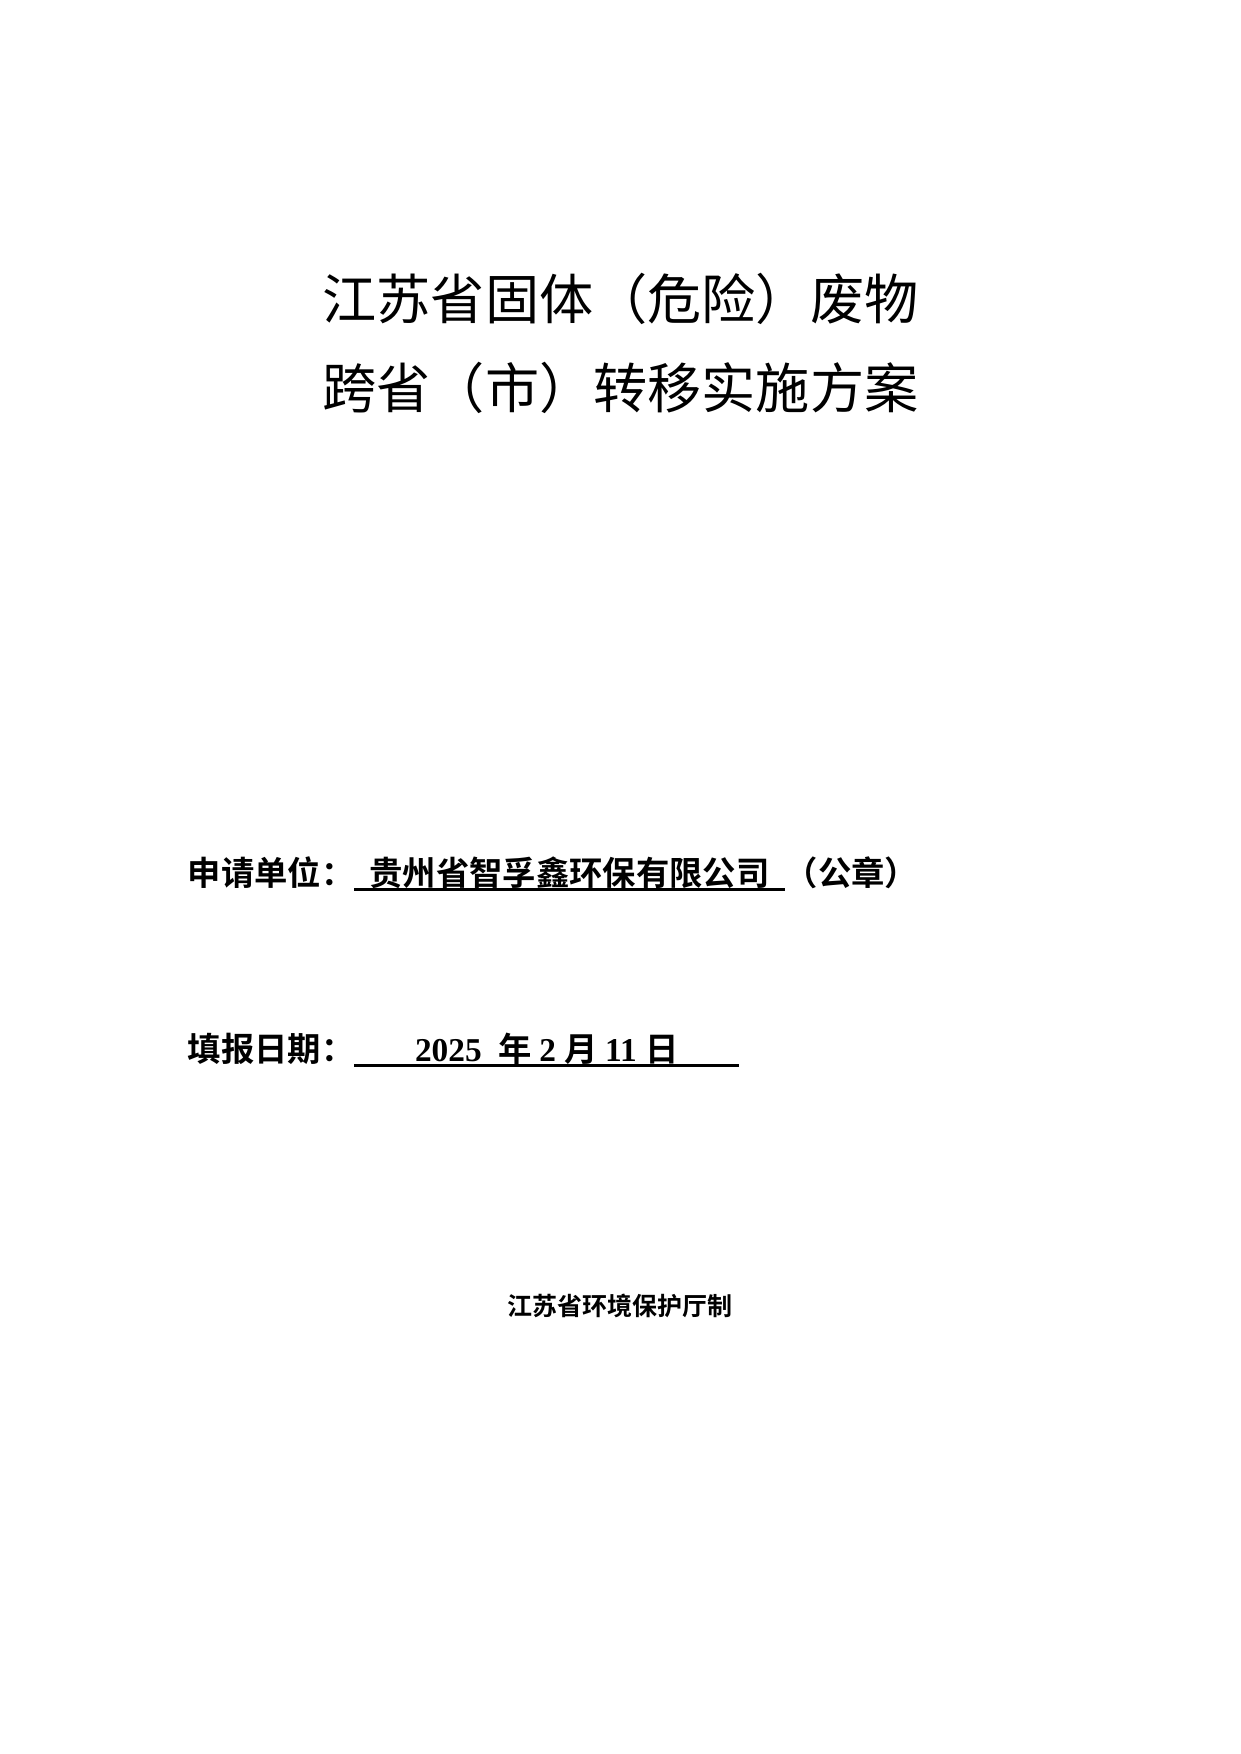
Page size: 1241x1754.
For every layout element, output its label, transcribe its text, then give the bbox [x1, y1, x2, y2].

text 跨省（市）转移实施方案 [187, 341, 1053, 430]
text 江苏省固体（危险）废物 [187, 251, 1053, 341]
text 申请单位： 贵州省智孚鑫环保有限公司 （公章） [187, 847, 1053, 895]
text 填报日期： 2025 年 2 月 11 日 [187, 1014, 1053, 1073]
text 江苏省环境保护厅制 [187, 1282, 1053, 1323]
